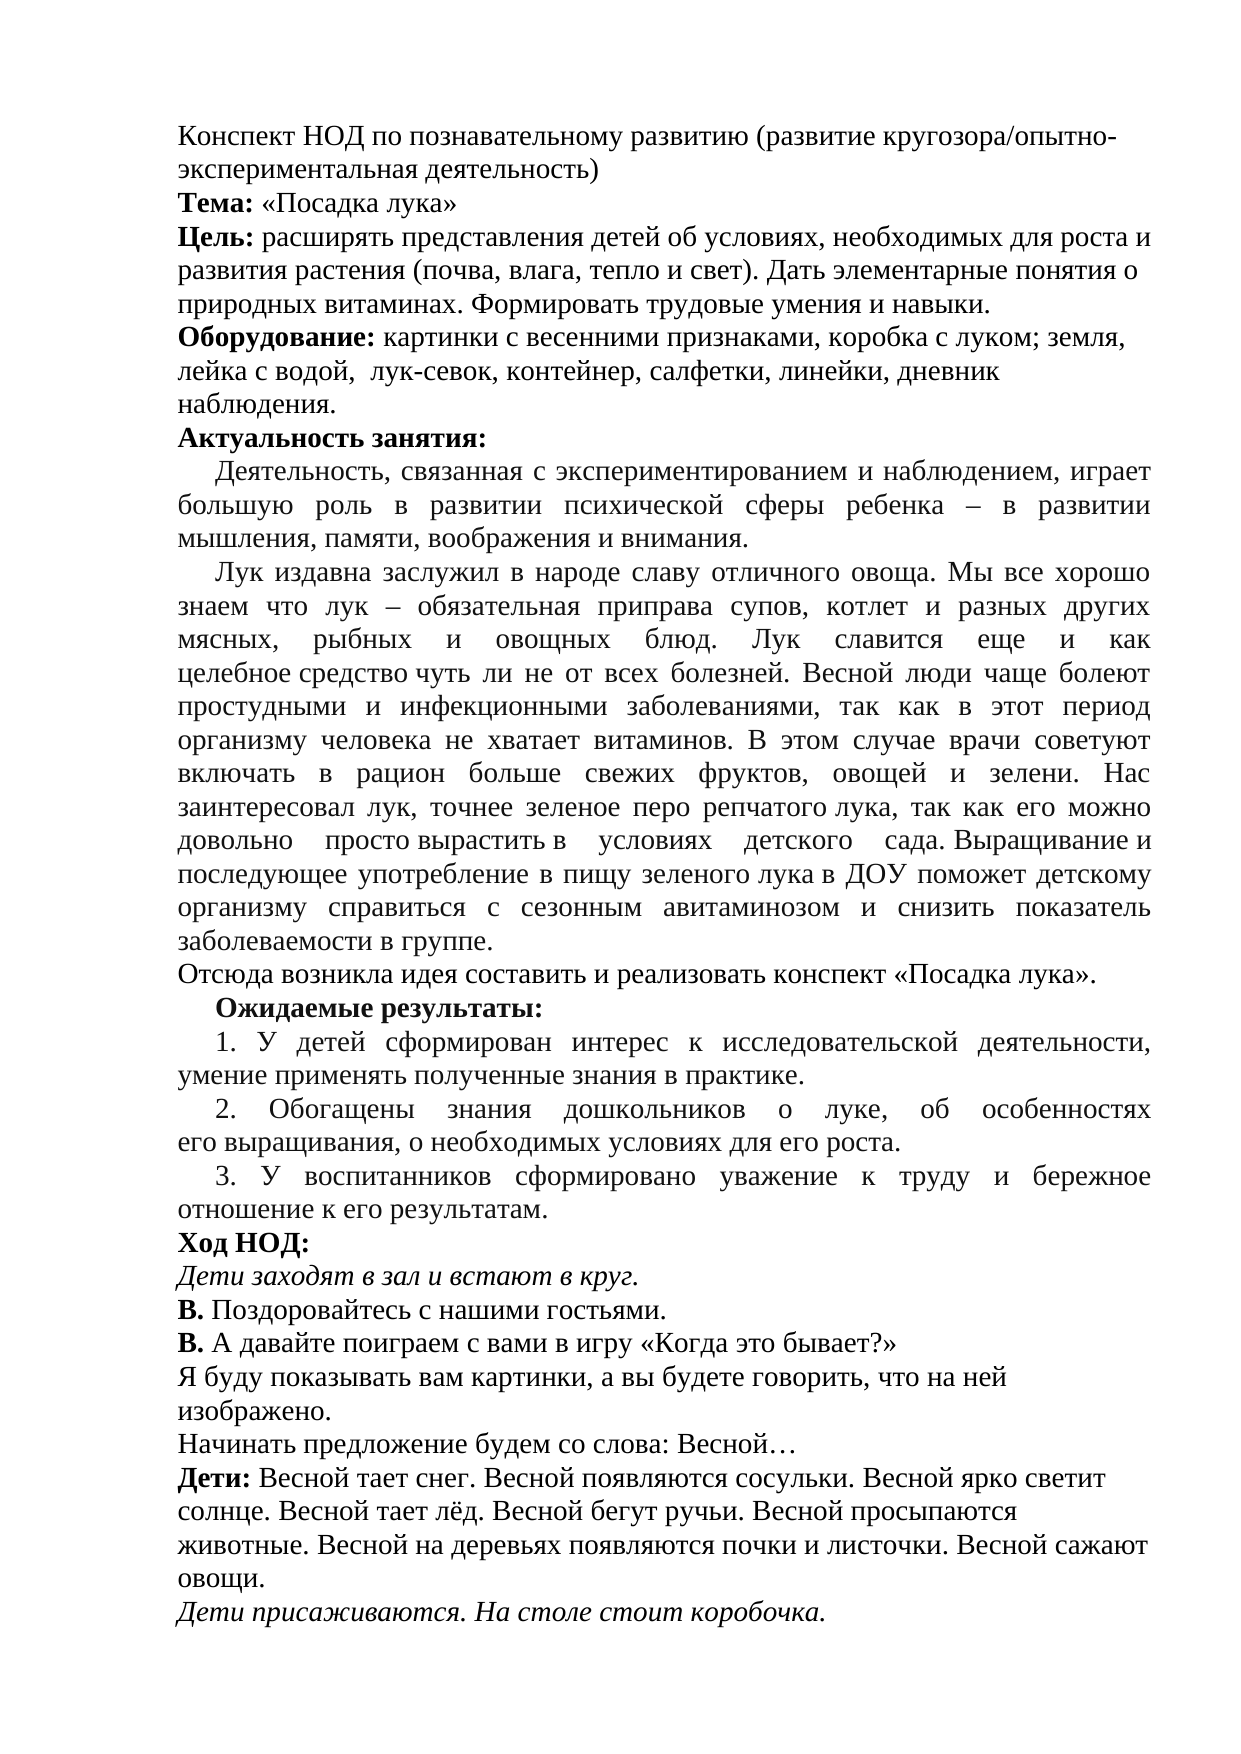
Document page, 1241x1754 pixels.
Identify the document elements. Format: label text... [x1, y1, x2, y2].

text Конспект НОД по познавательному развитию (развитие кругозора/опытно-экспериментальная деятельность) [177, 118, 1152, 185]
text Дети заходят в зал и встают в круг. [177, 1258, 1152, 1292]
text Начинать предложение будем со слова: Весной… [177, 1426, 1152, 1460]
text Дети: Весной тает снег. Весной появляются сосульки. Весной ярко светит солнце. Весной тает лёд. Весной бегут ручьи. Весной просыпаются животные. Весной на деревьях появляются почки и листочки. Весной сажают овощи. [177, 1460, 1152, 1594]
text Я буду показывать вам картинки, а вы будете говорить, что на ней изображено. [177, 1359, 1152, 1426]
text 3. У воспитанников сформировано уважение к труду и бережное отношение к его результатам. [177, 1158, 1152, 1225]
text Лук издавна заслужил в народе славу отличного овоща. Мы все хорошо знаем что лук – обязательная приправа супов, котлет и разных других мясных, рыбных и овощных блюд. Лук славится еще и как целебное средство чуть ли не от всех болезней. Весной люди чаще болеют простудными и инфекционными заболеваниями, так как в этот период организму человека не хватает витаминов. В этом случае врачи советуют включать в рацион больше свежих фруктов, овощей и зелени. Нас заинтересовал лук, точнее зеленое перо репчатого лука, так как его можно довольно просто вырастить в условиях детского сада. Выращивание и последующее употребление в пищу зеленого лука в ДОУ поможет детскому организму справиться с сезонным авитаминозом и снизить показатель заболеваемости в группе. [177, 554, 1152, 957]
text В. А давайте поиграем с вами в игру «Когда это бывает?» [177, 1326, 1152, 1359]
text Оборудование: картинки с весенними признаками, коробка с луком; земля, лейка с водой, лук-севок, контейнер, салфетки, линейки, дневник наблюдения. [177, 319, 1152, 420]
text Дети присаживаются. На столе стоит коробочка. [177, 1594, 1152, 1627]
text 1. У детей сформирован интерес к исследовательской деятельности, умение применять полученные знания в практике. [177, 1024, 1152, 1091]
text Ход НОД: [177, 1225, 1152, 1258]
text В. Поздоровайтесь с нашими гостьями. [177, 1292, 1152, 1326]
text Деятельность, связанная с экспериментированием и наблюдением, играет большую роль в развитии психической сферы ребенка – в развитии мышления, памяти, воображения и внимания. [177, 453, 1152, 554]
text Актуальность занятия: [177, 420, 1152, 453]
text Отсюда возникла идея составить и реализовать конспект «Посадка лука». [177, 957, 1152, 990]
text Ожидаемые результаты: [177, 990, 1152, 1024]
text Тема: «Посадка лука» [177, 185, 1152, 219]
text 2. Обогащены знания дошкольников о луке, об особенностях его выращивания, о необходимых условиях для его роста. [177, 1091, 1152, 1158]
text Цель: расширять представления детей об условиях, необходимых для роста и развития растения (почва, влага, тепло и свет). Дать элементарные понятия о природных витаминах. Формировать трудовые умения и навыки. [177, 219, 1152, 319]
